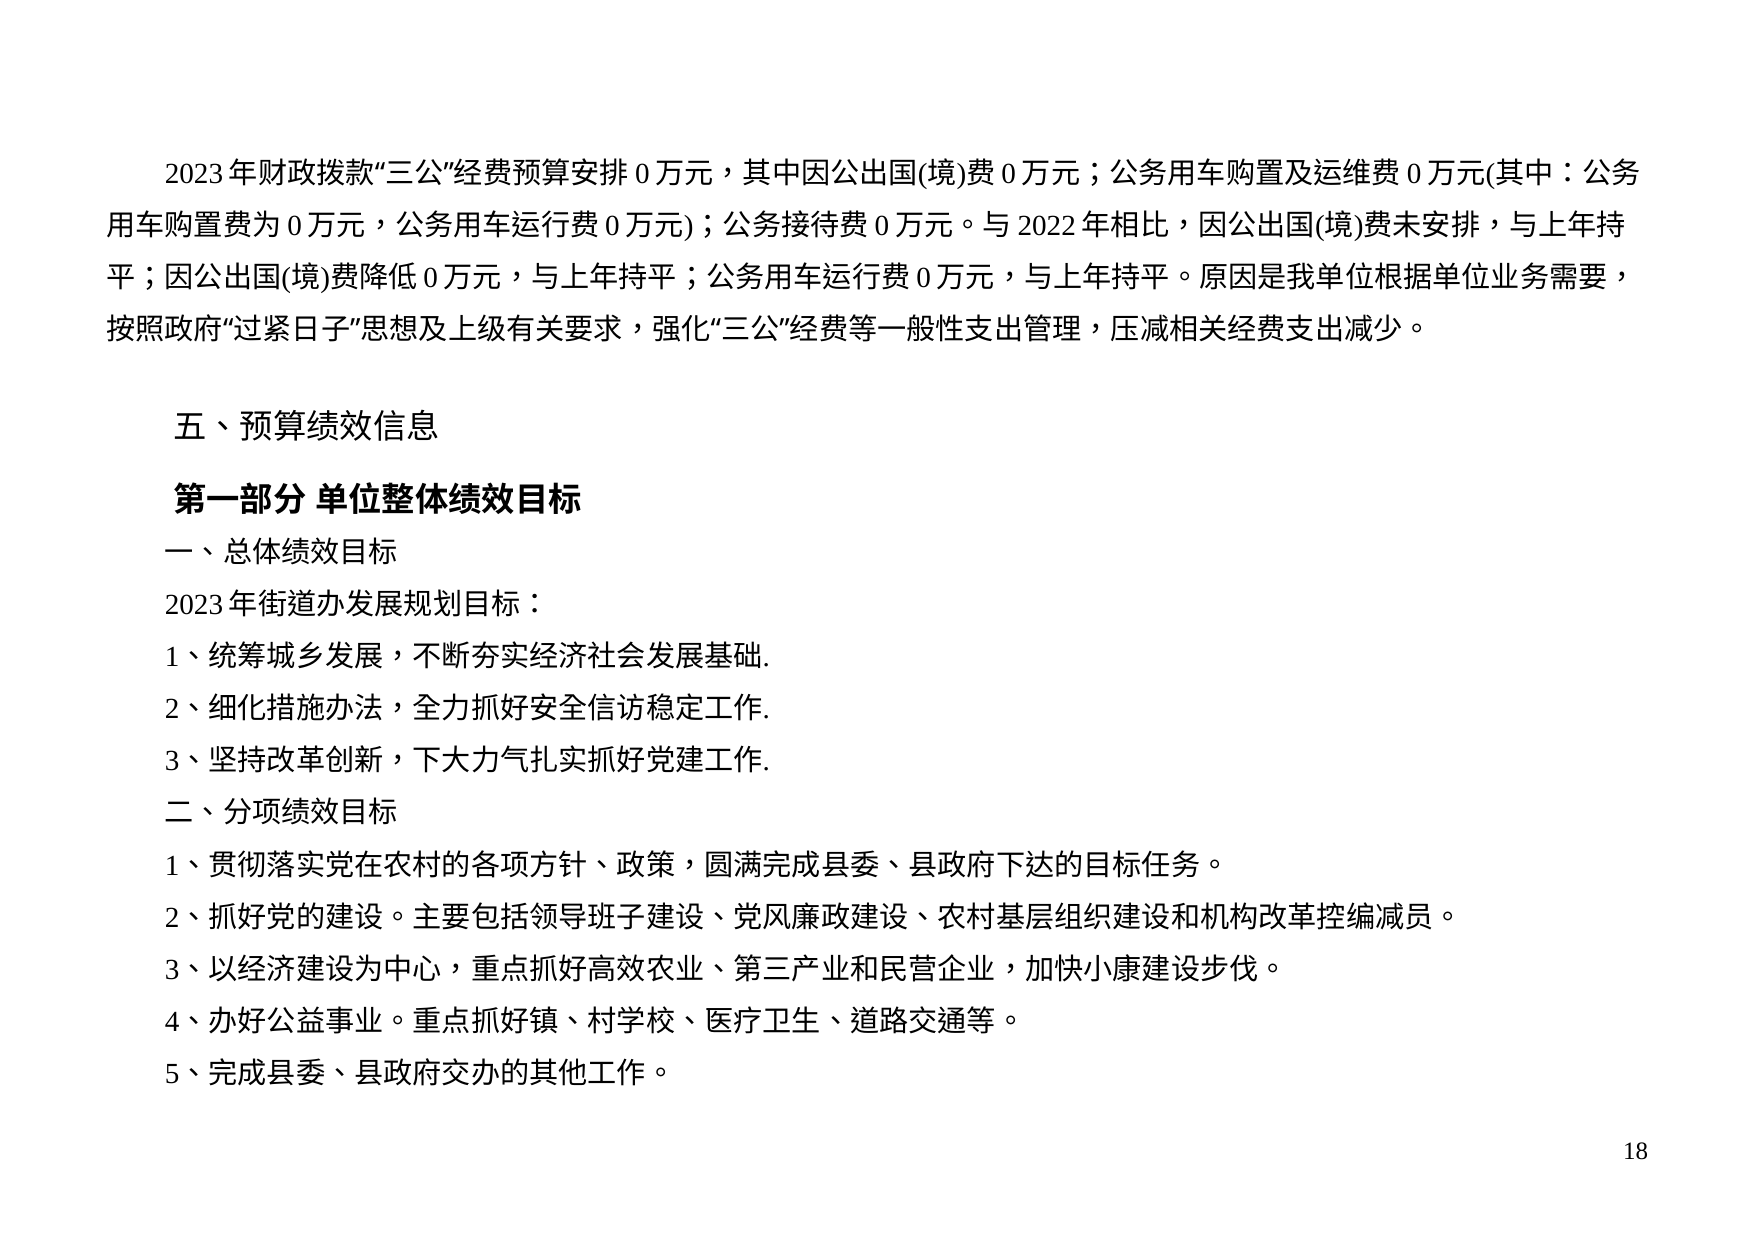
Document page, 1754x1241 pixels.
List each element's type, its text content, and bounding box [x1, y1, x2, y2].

text 4、办好公益事业。重点抓好镇、村学校、医疗卫生、道路交通等。 [106, 989, 1648, 1042]
text 2023年财政拨款“三公”经费预算安排0万元，其中因公出国(境)费0万元；公务用车购置及运维费0万元(其中：公务用车购置费为0万元，公务用车运行费0万元)；公务接待费0万元。与2022年相比，因公出国(境)费未安排，与上年持平；因公出国(境)费降低0万元，与上年持平；公务用车运行费0万元，与上年持平。原因是我单位根据单位业务需要，按照政府“过紧日子”思想及上级有关要求，强化“三公”经费等一般性支出管理，压减相关经费支出减少。 [106, 142, 1648, 350]
text 5、完成县委、县政府交办的其他工作。 [106, 1042, 1648, 1094]
text 3、以经济建设为中心，重点抓好高效农业、第三产业和民营企业，加快小康建设步伐。 [106, 937, 1648, 989]
text 第一部分 单位整体绩效目标 [106, 472, 1648, 521]
text 1、统筹城乡发展，不断夯实经济社会发展基础. [106, 625, 1648, 677]
text 2、细化措施办法，全力抓好安全信访稳定工作. [106, 677, 1648, 729]
text 1、贯彻落实党在农村的各项方针、政策，圆满完成县委、县政府下达的目标任务。 [106, 833, 1648, 885]
text 五、预算绩效信息 [106, 403, 1648, 449]
text 2023年街道办发展规划目标： [106, 573, 1648, 625]
text 2、抓好党的建设。主要包括领导班子建设、党风廉政建设、农村基层组织建设和机构改革控编减员。 [106, 885, 1648, 937]
text 3、坚持改革创新，下大力气扎实抓好党建工作. [106, 729, 1648, 781]
text 二、分项绩效目标 [106, 781, 1648, 833]
text 一、总体绩效目标 [106, 521, 1648, 573]
